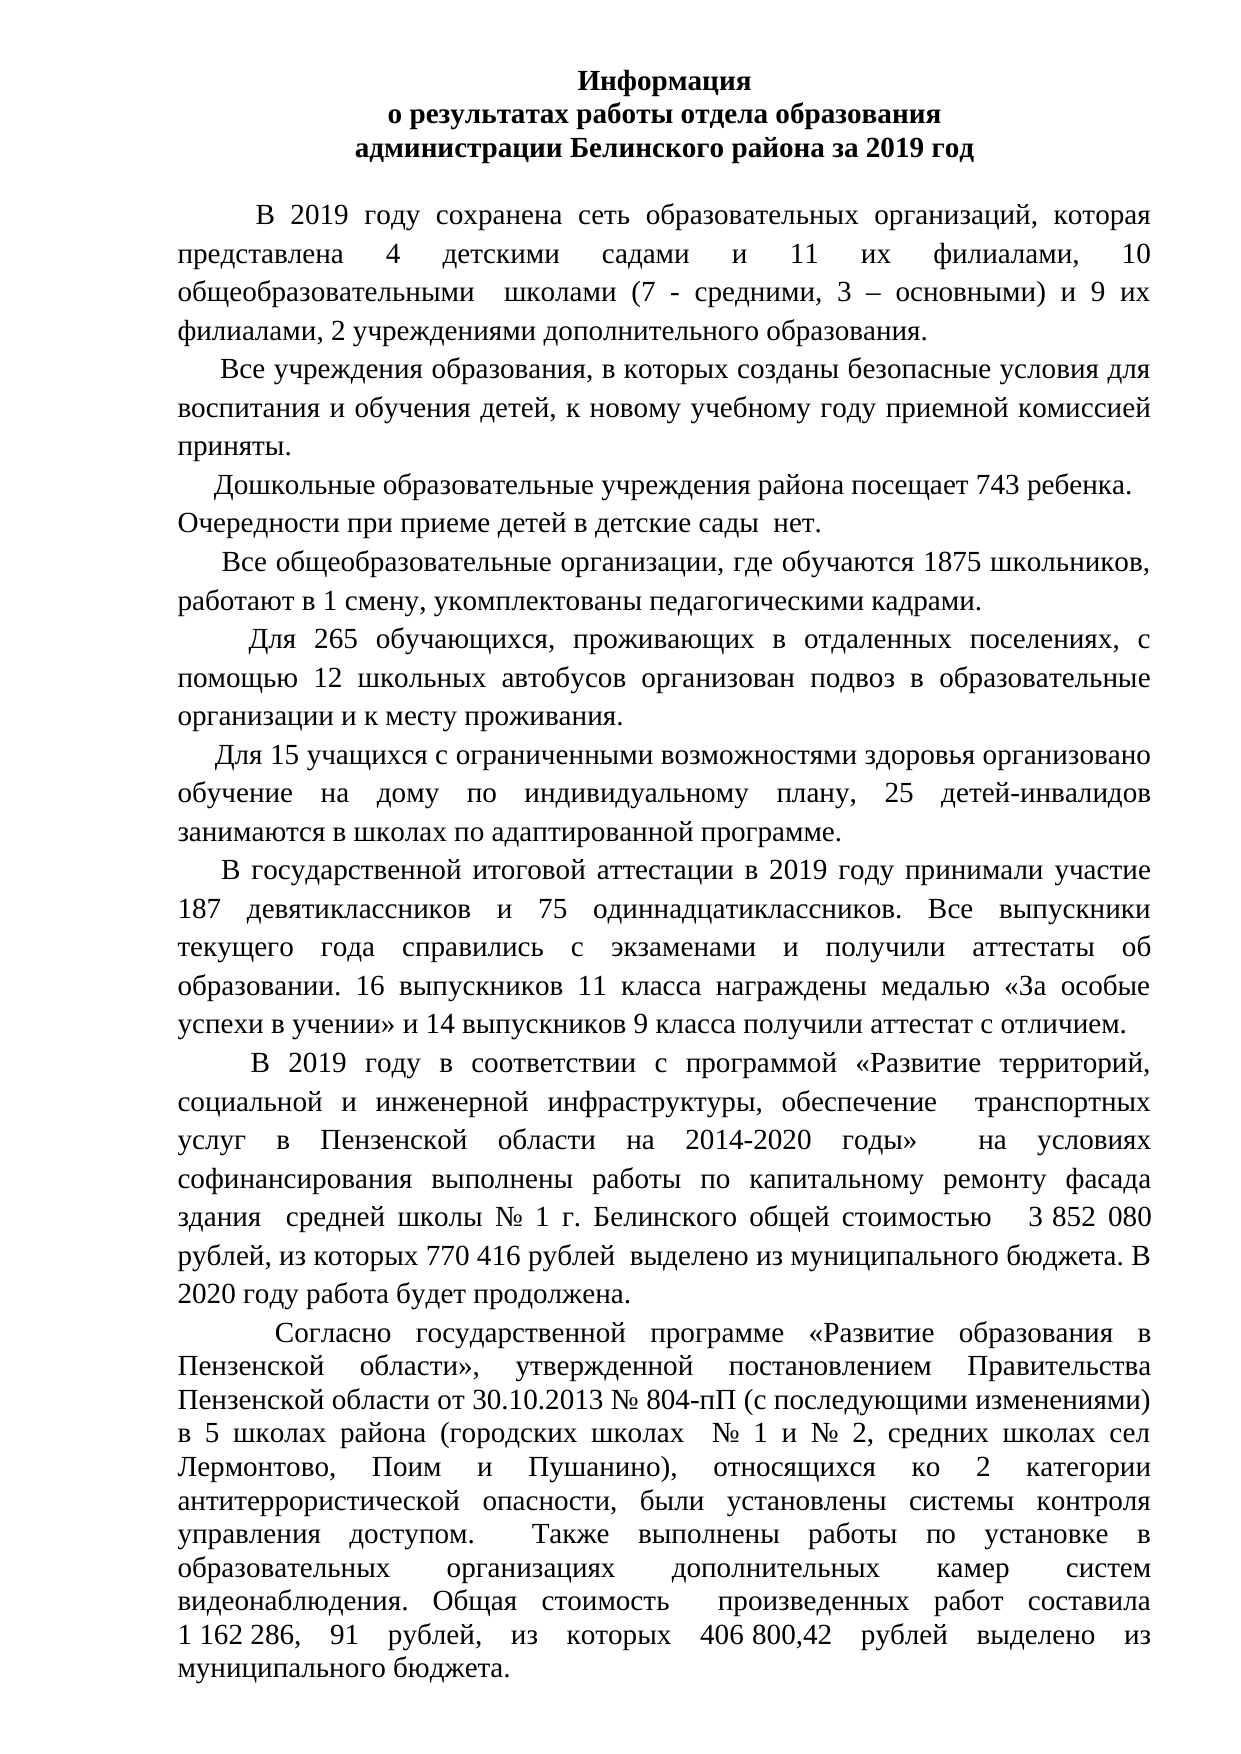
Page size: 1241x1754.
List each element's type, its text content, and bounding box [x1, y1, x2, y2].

text Для 15 учащихся с ограниченными возможностями здоровья организовано обучение на дому по индивидуальному плану, 25 детей-инвалидов занимаются в школах по адаптированной программе. [177, 737, 1152, 847]
text о результатах работы отдела образования [177, 97, 1152, 130]
text В 2019 году в соответствии с программой «Развитие территорий, социальной и инженерной инфраструктуры, обеспечение транспортных услуг в Пензенской области на 2014-2020 годы» на условиях софинансирования выполнены работы по капитальному ремонту фасада здания средней школы № 1 г. Белинского общей стоимостью 3 852 080 рублей, из которых 770 416 рублей выделено из муниципального бюджета. В 2020 году работа будет продолжена. [177, 1045, 1152, 1310]
text В государственной итоговой аттестации в 2019 году принимали участие 187 девятиклассников и 75 одиннадцатиклассников. Все выпускники текущего года справились с экзаменами и получили аттестаты об образовании. 16 выпускников 11 класса награждены медалью «За особые успехи в учении» и 14 выпускников 9 класса получили аттестат с отличием. [177, 852, 1152, 1040]
text В 2019 году сохранена сеть образовательных организаций, которая представлена 4 детскими садами и 11 их филиалами, 10 общеобразовательными школами (7 - средними, 3 – основными) и 9 их филиалами, 2 учреждениями дополнительного образования. [177, 197, 1152, 346]
text Согласно государственной программе «Развитие образования в Пензенской области», утвержденной постановлением Правительства Пензенской области от 30.10.2013 № 804-пП (с последующими изменениями) в 5 школах района (городских школах № 1 и № 2, средних школах сел Лермонтово, Поим и Пушанино), относящихся ко 2 категории антитеррористической опасности, были установлены системы контроля управления доступом. Также выполнены работы по установке в образовательных организациях дополнительных камер систем видеонаблюдения. Общая стоимость произведенных работ составила 1 162 286, 91 рублей, из которых 406 800,42 рублей выделено из муниципального бюджета. [177, 1315, 1152, 1684]
text Очередности при приеме детей в детские сады нет. [177, 506, 1152, 539]
text Для 265 обучающихся, проживающих в отдаленных поселениях, с помощью 12 школьных автобусов организован подвоз в образовательные организации и к месту проживания. [177, 621, 1152, 732]
text администрации Белинского района за 2019 год [177, 130, 1152, 164]
text Все общеобразовательные организации, где обучаются 1875 школьников, работают в 1 смену, укомплектованы педагогическими кадрами. [177, 544, 1152, 616]
text Дошкольные образовательные учреждения района посещает 743 ребенка. [177, 467, 1152, 501]
text Информация [177, 63, 1152, 97]
text Все учреждения образования, в которых созданы безопасные условия для воспитания и обучения детей, к новому учебному году приемной комиссией приняты. [177, 351, 1152, 462]
